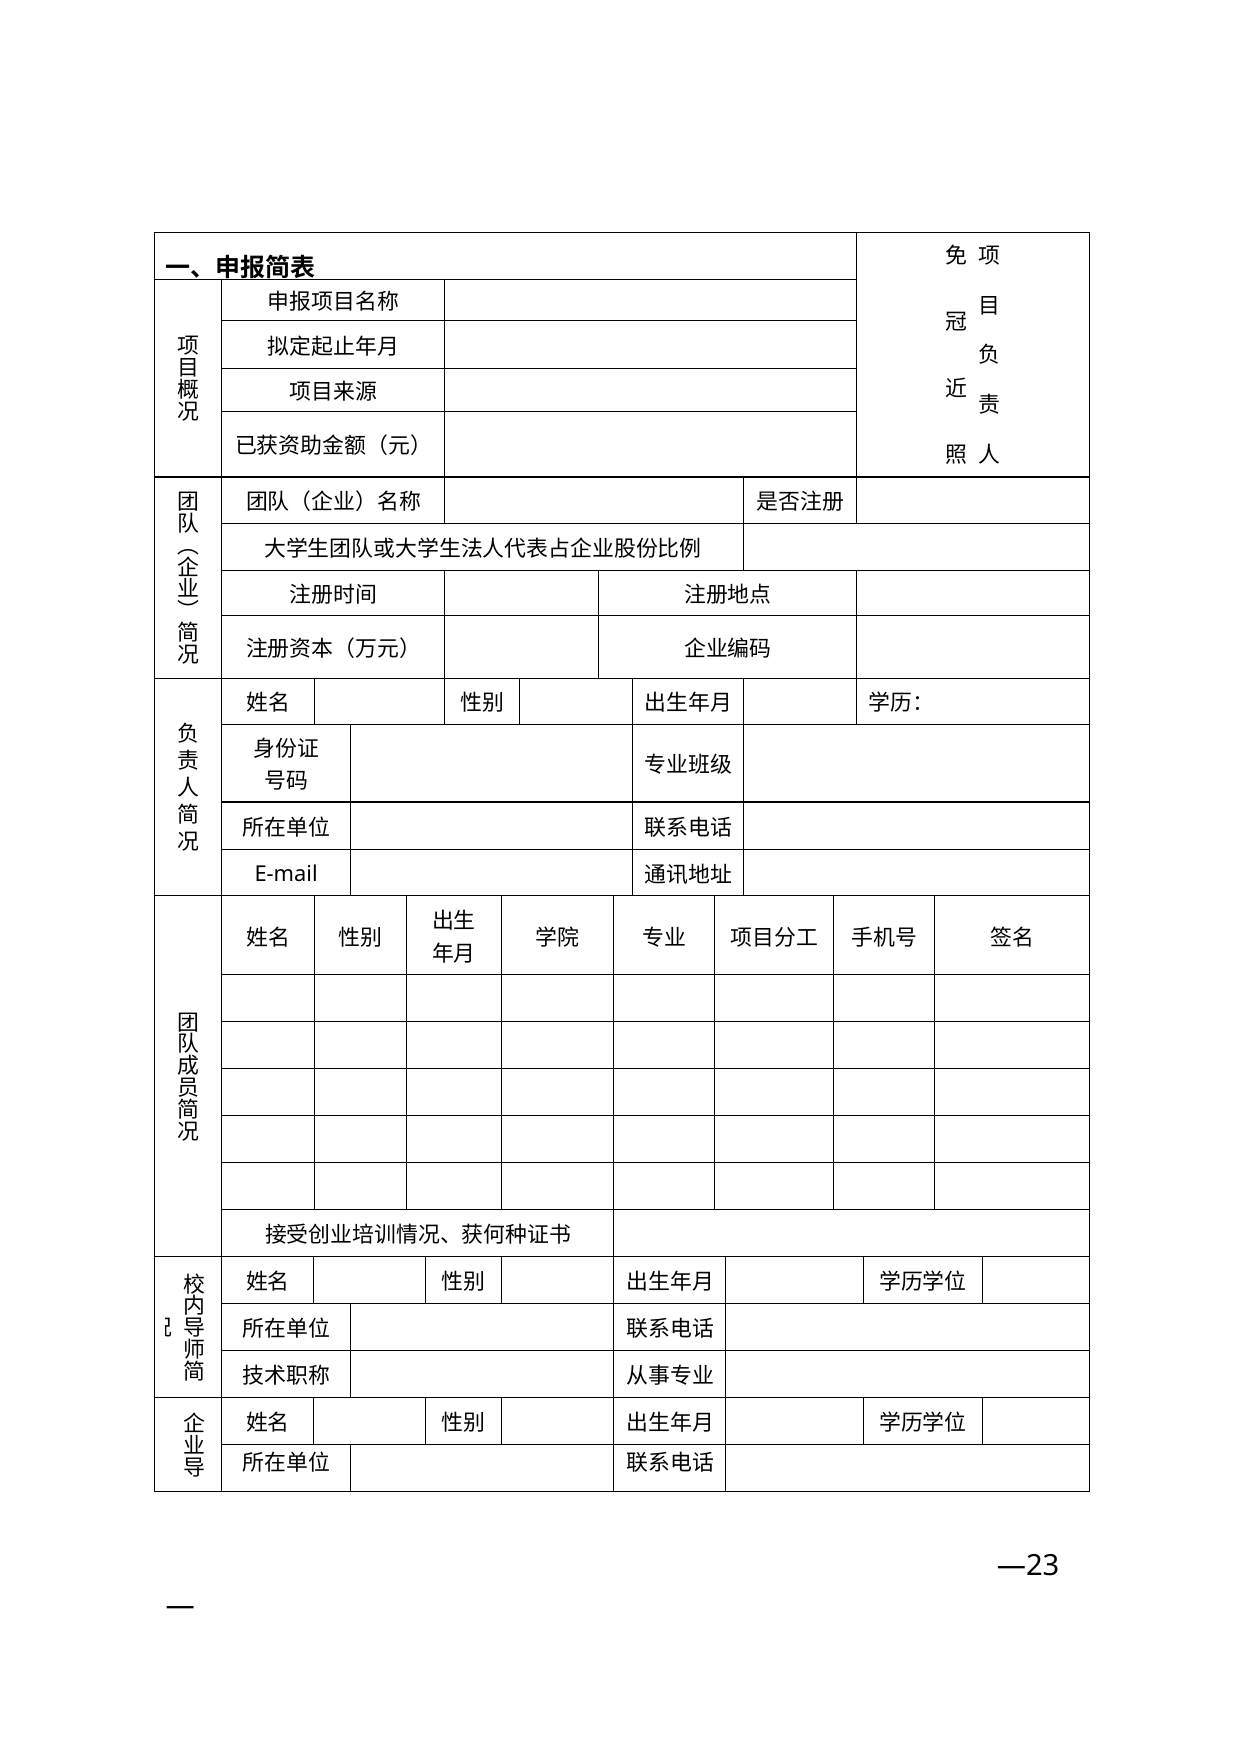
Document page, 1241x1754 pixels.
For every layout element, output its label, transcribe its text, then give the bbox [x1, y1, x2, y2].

table_cell [614, 1116, 714, 1162]
table_cell [726, 1445, 1089, 1491]
table_cell 手机号 [834, 896, 934, 974]
table_cell 负 责 人 简 况 [155, 679, 221, 895]
table_cell [445, 616, 598, 678]
table_cell [445, 571, 598, 615]
table_cell [935, 1069, 1089, 1115]
table_cell 联系电话 [614, 1304, 725, 1349]
table_cell [315, 1069, 406, 1115]
table_cell 性别 [426, 1398, 501, 1444]
table_cell [614, 1163, 714, 1209]
table_cell [715, 1116, 833, 1162]
table_cell [502, 1257, 613, 1302]
table_cell 是否注册 [744, 478, 856, 523]
table_cell [983, 1257, 1089, 1302]
table_cell [857, 478, 1089, 523]
table_cell 学院 [502, 896, 613, 974]
table_cell [935, 1163, 1089, 1209]
table_header 项目负责人 免冠近照 [857, 233, 1089, 476]
table_cell [351, 725, 632, 801]
table_cell [834, 975, 934, 1021]
table_cell [715, 1069, 833, 1115]
table_cell [857, 571, 1089, 615]
table_cell [315, 975, 406, 1021]
table_cell 所在单位 [222, 803, 350, 848]
table_cell [222, 1069, 314, 1115]
table_cell [614, 975, 714, 1021]
table_cell 出生年月 [614, 1398, 725, 1444]
table_cell [744, 725, 1089, 801]
table_cell 签名 [935, 896, 1089, 974]
table_cell [614, 1022, 714, 1068]
table_cell 性别 [315, 896, 406, 974]
table_cell [222, 1022, 314, 1068]
table_cell 所在单位 [222, 1445, 350, 1491]
table_header 一、申报简表 [155, 233, 856, 278]
table_cell 注册资本（万元） [222, 616, 444, 678]
table_cell 项目概况 [155, 280, 221, 476]
table_cell 专业 [614, 896, 714, 974]
table_cell 出生 年月 [407, 896, 501, 974]
table_cell 姓名 [222, 1257, 313, 1302]
table_cell [222, 1163, 314, 1209]
table_cell 注册地点 [599, 571, 856, 615]
table_cell [315, 1163, 406, 1209]
table_cell 校内导师简况 [155, 1257, 221, 1397]
table_cell 联系电话 [614, 1445, 725, 1491]
table_cell 注册时间 [222, 571, 444, 615]
table_cell [614, 1069, 714, 1115]
table_cell [445, 412, 856, 476]
table_cell [983, 1398, 1089, 1444]
table_cell 学历： [857, 679, 1089, 723]
table_cell [520, 679, 632, 723]
table_cell 拟定起止年月 [222, 321, 444, 367]
table_cell [351, 1445, 613, 1491]
table_cell [445, 321, 856, 367]
table_cell [407, 1022, 501, 1068]
table_cell [502, 1116, 613, 1162]
table_cell 姓名 [222, 679, 314, 723]
table_cell 身份证 号码 [222, 725, 350, 801]
table_cell [726, 1304, 1089, 1349]
table_cell [744, 850, 1089, 895]
table_cell [744, 524, 1089, 569]
table_cell 企业编码 [599, 616, 856, 678]
table_cell [314, 1257, 425, 1302]
table_cell [834, 1163, 934, 1209]
table_cell [726, 1351, 1089, 1397]
table_cell [407, 1163, 501, 1209]
table_cell [935, 1116, 1089, 1162]
table_cell [314, 1398, 425, 1444]
table_cell [222, 975, 314, 1021]
table_cell 通讯地址 [633, 850, 743, 895]
table_cell [502, 1163, 613, 1209]
table_cell 姓名 [222, 896, 314, 974]
table_cell 企业导师简况 [155, 1398, 221, 1491]
table_cell [502, 1069, 613, 1115]
table_cell 团队（企业）名称 [222, 478, 444, 523]
table_cell E-mail [222, 850, 350, 895]
table_cell 技术职称 [222, 1351, 350, 1397]
table_cell [502, 1022, 613, 1068]
table_cell [445, 369, 856, 411]
table_cell 出生年月 [614, 1257, 725, 1302]
table_cell 从事专业 [614, 1351, 725, 1397]
table_cell [445, 478, 743, 523]
table_cell 申报项目名称 [222, 280, 444, 320]
table_cell 学历学位 [864, 1398, 982, 1444]
table_cell [407, 1069, 501, 1115]
table_cell [351, 850, 632, 895]
table_cell [935, 1022, 1089, 1068]
table_cell [857, 616, 1089, 678]
table_cell [502, 975, 613, 1021]
table_cell [351, 1304, 613, 1349]
table_cell 接受创业培训情况、获何种证书 [222, 1210, 613, 1256]
table_cell 联系电话 [633, 803, 743, 848]
table_cell [834, 1069, 934, 1115]
table_cell [744, 679, 856, 723]
table_cell [744, 803, 1089, 848]
table_cell [315, 1022, 406, 1068]
table_cell [351, 1351, 613, 1397]
table_cell 项目分工 [715, 896, 833, 974]
table_cell [715, 1022, 833, 1068]
table_cell [315, 1116, 406, 1162]
table_cell [726, 1398, 863, 1444]
table_cell [502, 1398, 613, 1444]
table_cell 已获资助金额（元） [222, 412, 444, 476]
table_cell [715, 975, 833, 1021]
table_cell [351, 803, 632, 848]
table_cell [715, 1163, 833, 1209]
table_cell 团队（企业）简况 [155, 478, 221, 678]
table_cell [222, 1116, 314, 1162]
table_cell 团队成员简况 [155, 896, 221, 1256]
table_cell 性别 [445, 679, 519, 723]
table_cell [935, 975, 1089, 1021]
table_cell [726, 1257, 863, 1302]
table_cell [315, 679, 444, 723]
table_cell 项目来源 [222, 369, 444, 411]
table_cell [407, 1116, 501, 1162]
table_cell 大学生团队或大学生法人代表占企业股份比例 [222, 524, 743, 569]
table_cell 学历学位 [864, 1257, 982, 1302]
table_cell 性别 [426, 1257, 501, 1302]
table_cell 姓名 [222, 1398, 313, 1444]
table_cell [834, 1116, 934, 1162]
table_cell [614, 1210, 1089, 1256]
table_cell [407, 975, 501, 1021]
table_cell [445, 280, 856, 320]
table_cell 所在单位 [222, 1304, 350, 1349]
table_cell 出生年月 [633, 679, 743, 723]
table_cell [834, 1022, 934, 1068]
table_cell 专业班级 [633, 725, 743, 801]
